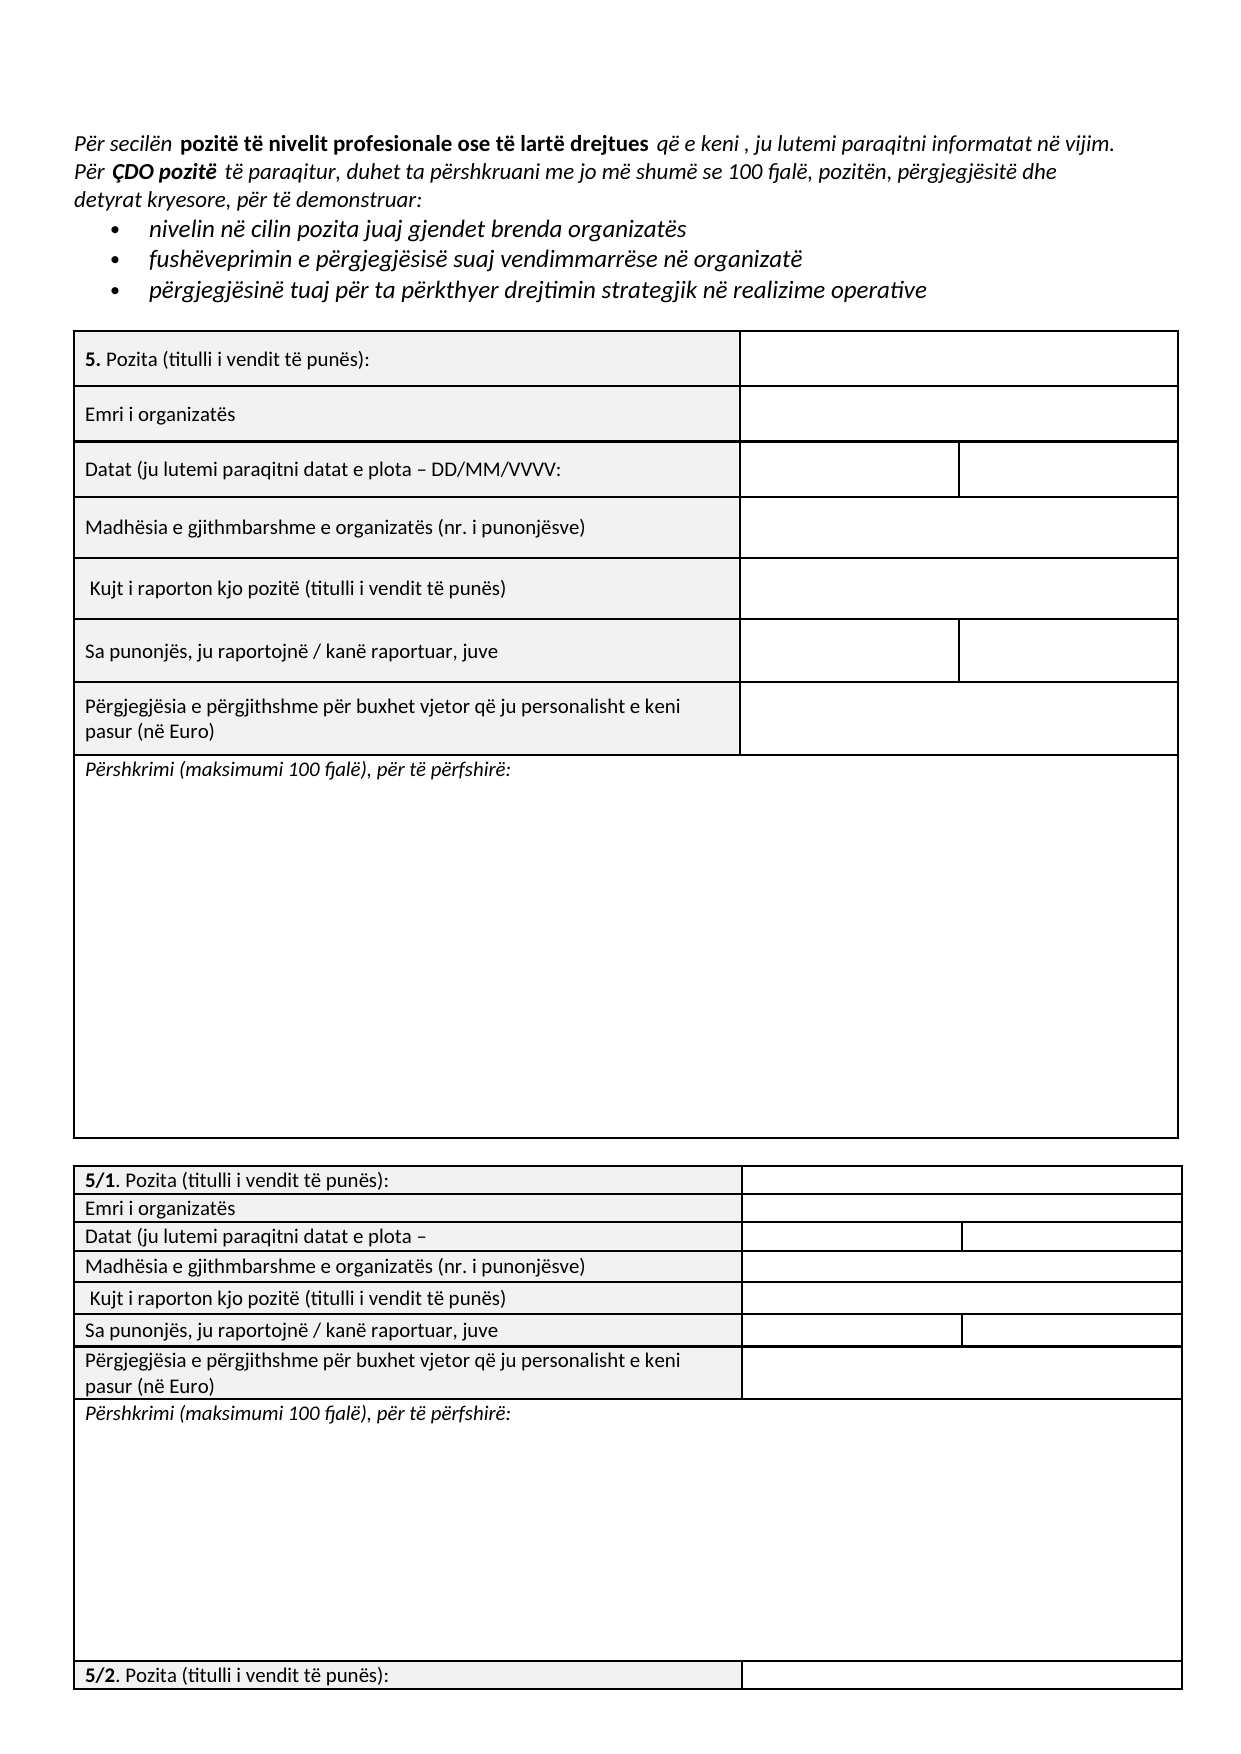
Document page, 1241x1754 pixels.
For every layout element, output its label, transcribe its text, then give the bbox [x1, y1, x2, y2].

table_cell [741, 498, 1177, 557]
table_cell Përshkrimi (maksimumi 100 fjalë), për të përfshirë: [75, 756, 1177, 1137]
table_cell Kujt i raporton kjo pozitë (titulli i vendit të punës) [75, 1283, 741, 1313]
table_cell Datat (ju lutemi paraqitni datat e plota – DD/MM/VVVV: [75, 443, 739, 496]
table_cell Sa punonjës, ju raportojnë / kanë raportuar, juve [75, 1315, 741, 1345]
table_cell [743, 1283, 1181, 1313]
table_cell [743, 1252, 1181, 1281]
table_cell Datat (ju lutemi paraqitni datat e plota – [75, 1223, 741, 1249]
table_header [743, 1167, 1181, 1193]
table_header [741, 332, 1177, 385]
table_cell Emri i organizatës [75, 1195, 741, 1221]
table_cell [743, 1662, 1181, 1688]
table_cell [960, 620, 1177, 681]
table_cell [960, 443, 1177, 496]
table_cell Madhësia e gjithmbarshme e organizatës (nr. i punonjësve) [75, 1252, 741, 1281]
table_cell Përgjegjësia e përgjithshme për buxhet vjetor që ju personalisht e keni pasur (në Euro) [75, 1348, 741, 1398]
table_cell [741, 559, 1177, 618]
table_cell Madhësia e gjithmbarshme e organizatës (nr. i punonjësve) [75, 498, 739, 557]
table_cell [741, 620, 958, 681]
table_cell [741, 683, 1177, 754]
text Për secilën pozitë të nivelit profesionale ose të lartë drejtues që e keni , ju lutemi paraqitni informatat në vijim. Për ÇDO pozitë të paraqitur, duhet ta përshkruani me jo më shumë se 100 fjalë, pozitën, përgjegjësitë dhe detyrat kryesore, për të demonstruar: [74, 129, 1122, 213]
table_cell Përshkrimi (maksimumi 100 fjalë), për të përfshirë: [75, 1400, 1181, 1660]
table_cell Kujt i raporton kjo pozitë (titulli i vendit të punës) [75, 559, 739, 618]
list nivelin në cilin pozita juaj gjendet brenda organizatës [111, 213, 1122, 243]
list përgjegjësinë tuaj për ta përkthyer drejtimin strategjik në realizime operative [111, 274, 1122, 304]
table_cell [741, 443, 958, 496]
table_cell [743, 1315, 961, 1345]
table_header 5. Pozita (titulli i vendit të punës): [75, 332, 739, 385]
list fushëveprimin e përgjegjësisë suaj vendimmarrëse në organizatë [111, 243, 1122, 274]
table_cell [963, 1315, 1181, 1345]
table_cell [743, 1348, 1181, 1398]
table_header 5/1. Pozita (titulli i vendit të punës): [75, 1167, 741, 1193]
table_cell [75, 1662, 741, 1688]
table_cell [963, 1223, 1181, 1249]
table_cell [743, 1195, 1181, 1221]
table_cell Sa punonjës, ju raportojnë / kanë raportuar, juve [75, 620, 739, 681]
table_cell [741, 387, 1177, 440]
table_cell [743, 1223, 961, 1249]
table_cell Përgjegjësia e përgjithshme për buxhet vjetor që ju personalisht e keni pasur (në Euro) [75, 683, 739, 754]
table_cell Emri i organizatës [75, 387, 739, 440]
